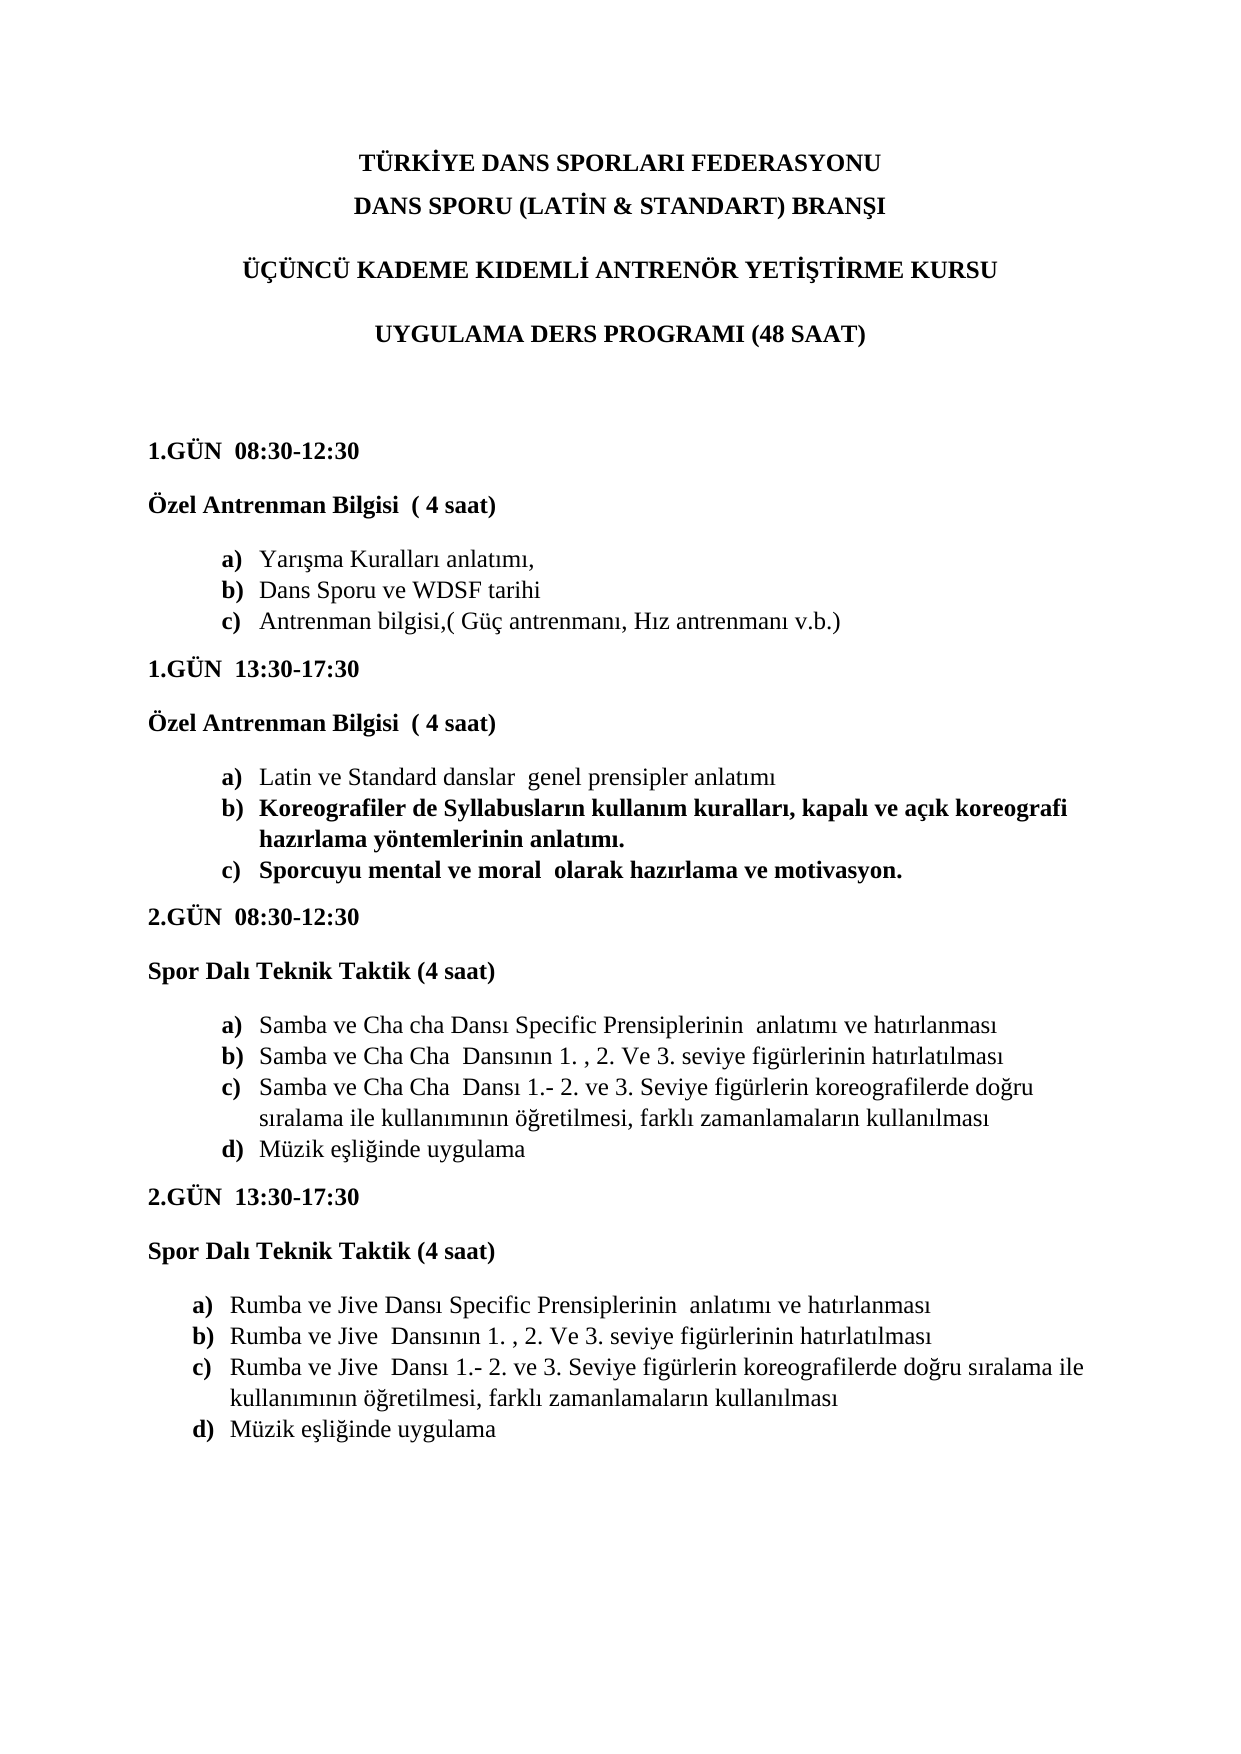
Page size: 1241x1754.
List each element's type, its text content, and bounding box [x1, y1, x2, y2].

text 1.GÜN 08:30-12:30 [148, 436, 1093, 465]
text UYGULAMA DERS PROGRAMI (48 SAAT) [148, 319, 1093, 347]
text 2.GÜN 13:30-17:30 [148, 1182, 1093, 1211]
list Samba ve Cha Cha Dansının 1. , 2. Ve 3. seviye figürlerinin hatırlatılması [221, 1041, 1093, 1070]
list Yarışma Kuralları anlatımı, [221, 544, 1093, 573]
text ÜÇÜNCÜ KADEME KIDEMLİ ANTRENÖR YETİŞTİRME KURSU [148, 255, 1093, 283]
list Rumba ve Jive Dansı Specific Prensiplerinin anlatımı ve hatırlanması [192, 1290, 1093, 1318]
list Rumba ve Jive Dansı 1.- 2. ve 3. Seviye figürlerin koreografilerde doğru sıralama ile kullanımının öğretilmesi, farklı zamanlamaların kullanılması [192, 1352, 1093, 1412]
list Rumba ve Jive Dansının 1. , 2. Ve 3. seviye figürlerinin hatırlatılması [192, 1321, 1093, 1349]
text 2.GÜN 08:30-12:30 [148, 902, 1093, 931]
text 1.GÜN 13:30-17:30 [148, 654, 1093, 683]
list Müzik eşliğinde uygulama [192, 1414, 1093, 1443]
list Koreografiler de Syllabusların kullanım kuralları, kapalı ve açık koreografi hazırlama yöntemlerinin anlatımı. [221, 793, 1093, 852]
text Spor Dalı Teknik Taktik (4 saat) [148, 1236, 1093, 1265]
text Özel Antrenman Bilgisi ( 4 saat) [148, 708, 1093, 737]
list Samba ve Cha cha Dansı Specific Prensiplerinin anlatımı ve hatırlanması [221, 1010, 1093, 1039]
text TÜRKİYE DANS SPORLARI FEDERASYONU [148, 148, 1093, 176]
text Özel Antrenman Bilgisi ( 4 saat) [148, 490, 1093, 519]
text DANS SPORU (LATİN & STANDART) BRANŞI [148, 191, 1093, 219]
text Spor Dalı Teknik Taktik (4 saat) [148, 956, 1093, 985]
list Samba ve Cha Cha Dansı 1.- 2. ve 3. Seviye figürlerin koreografilerde doğru sıralama ile kullanımının öğretilmesi, farklı zamanlamaların kullanılması [221, 1072, 1093, 1132]
list Antrenman bilgisi,( Güç antrenmanı, Hız antrenmanı v.b.) [221, 606, 1093, 635]
list Dans Sporu ve WDSF tarihi [221, 575, 1093, 604]
list Latin ve Standard danslar genel prensipler anlatımı [221, 762, 1093, 790]
list Sporcuyu mental ve moral olarak hazırlama ve motivasyon. [221, 855, 1093, 883]
list Müzik eşliğinde uygulama [221, 1134, 1093, 1163]
